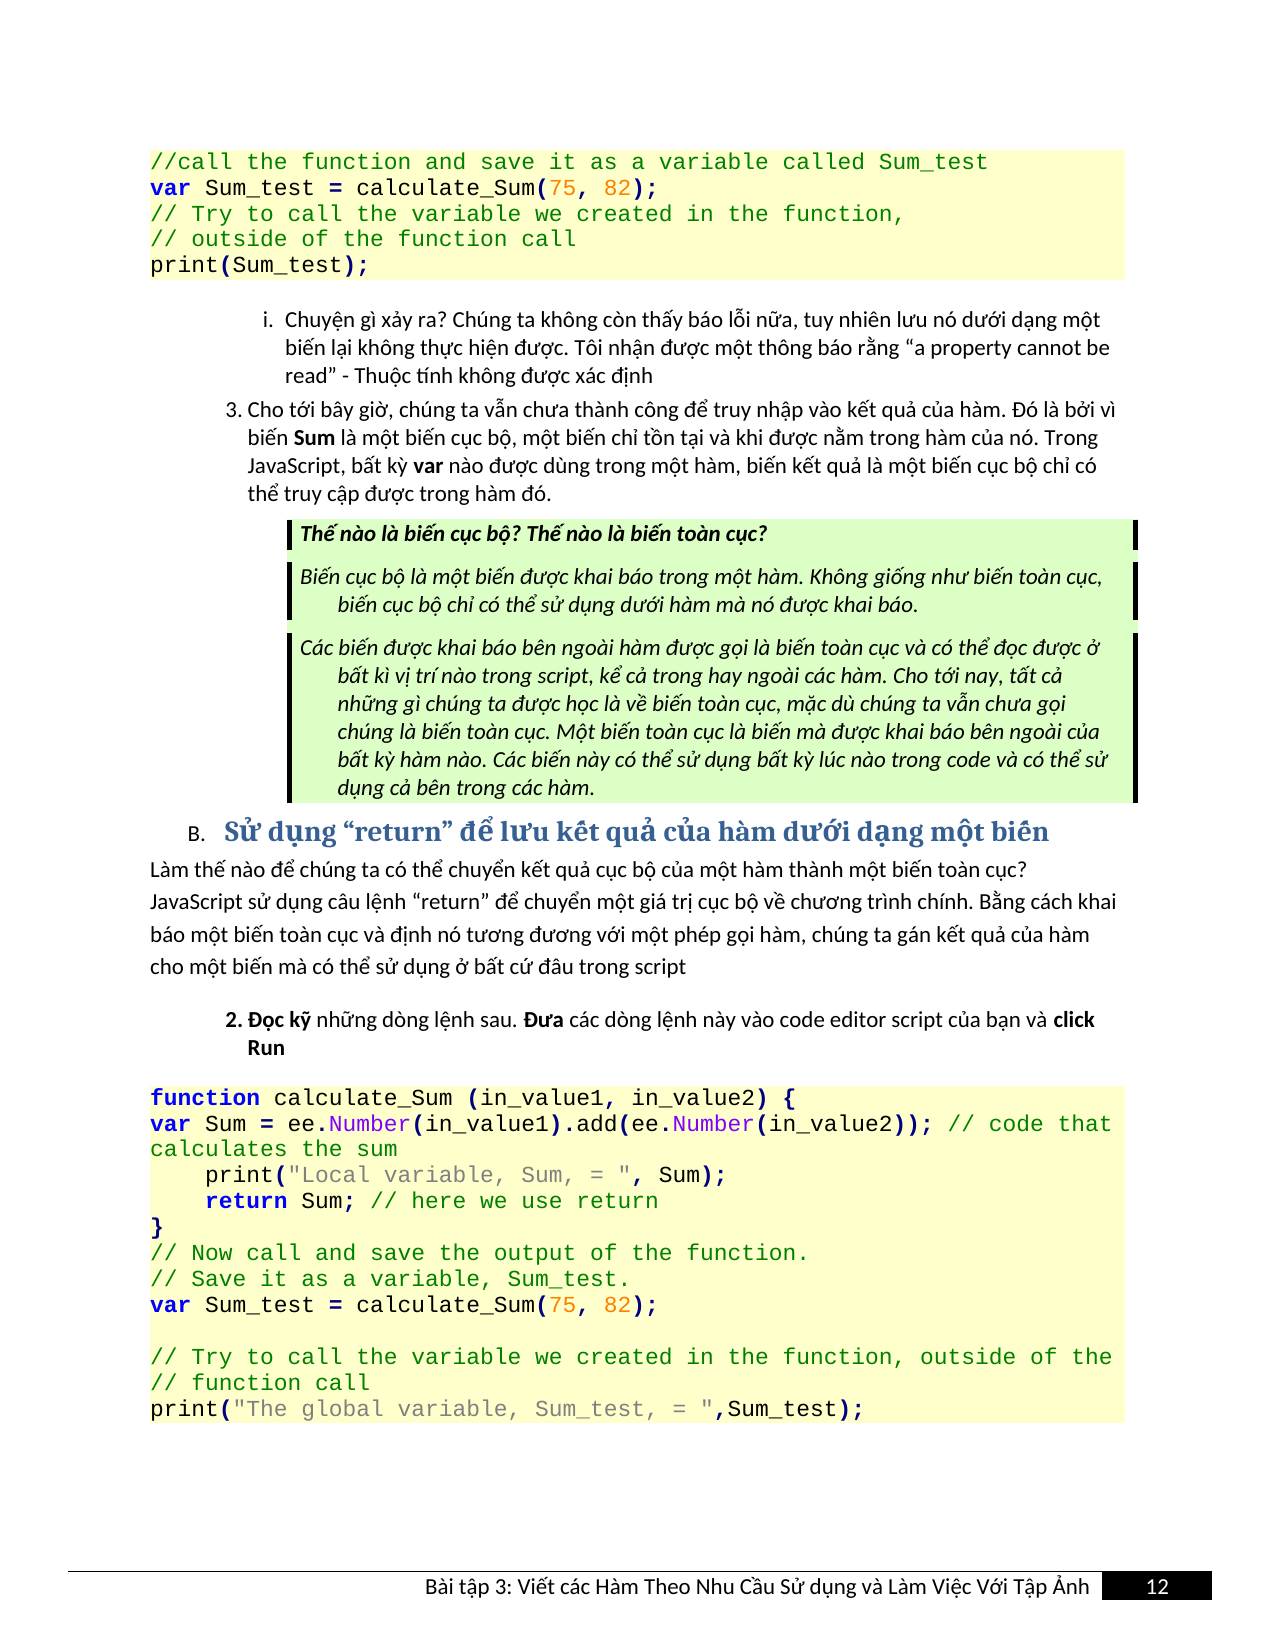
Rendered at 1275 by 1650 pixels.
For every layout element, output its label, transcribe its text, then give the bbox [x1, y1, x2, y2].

text //call the function and save it as a variable called Sum_test [150, 150, 1125, 176]
text Biến cục bộ là một biến được khai báo trong một hàm. Không giống như biến toàn cục, biến cục bộ chỉ có thể sử dụng dưới hàm mà nó được khai báo. [292, 562, 1133, 620]
text return Sum; // here we use return [150, 1190, 1125, 1216]
text var Sum = ee.Number(in_value1).add(ee.Number(in_value2)); // code that calculates the sum [150, 1112, 1125, 1164]
text // outside of the function call [150, 228, 1125, 254]
text // Save it as a variable, Sum_test. [150, 1267, 1125, 1293]
list Chuyện gì xảy ra? Chúng ta không còn thấy báo lỗi nữa, tuy nhiên lưu nó dưới dạng một biến lại không thực hiện được. Tôi nhận được một thông báo rằng “a property cannot be read” - Thuộc tính không được xác định [263, 305, 1125, 389]
text print("Local variable, Sum, = ", Sum); [150, 1164, 1125, 1190]
text // Try to call the variable we created in the function, outside of the [150, 1345, 1125, 1371]
list Sử dụng “return” để lưu kết quả của hàm dưới dạng một biến [187, 816, 1125, 849]
text var Sum_test = calculate_Sum(75, 82); [150, 1293, 1125, 1319]
text } [150, 1216, 1125, 1242]
text Làm thế nào để chúng ta có thể chuyển kết quả cục bộ của một hàm thành một biến toàn cục? JavaScript sử dụng câu lệnh “return” để chuyển một giá trị cục bộ về chương trình chính. Bằng cách khai báo một biến toàn cục và định nó tương đương với một phép gọi hàm, chúng ta gán kết quả của hàm cho một biến mà có thể sử dụng ở bất cứ đâu trong script [150, 855, 1125, 980]
text function calculate_Sum (in_value1, in_value2) { [150, 1086, 1125, 1112]
text // Try to call the variable we created in the function, [150, 202, 1125, 228]
text // Now call and save the output of the function. [150, 1242, 1125, 1267]
text Các biến được khai báo bên ngoài hàm được gọi là biến toàn cục và có thể đọc được ở bất kì vị trí nào trong script, kể cả trong hay ngoài các hàm. Cho tới nay, tất cả những gì chúng ta được học là về biến toàn cục, mặc dù chúng ta vẫn chưa gọi chúng là biến toàn cục. Một biến toàn cục là biến mà được khai báo bên ngoài của bất kỳ hàm nào. Các biến này có thể sử dụng bất kỳ lúc nào trong code và có thể sử dụng cả bên trong các hàm. [292, 633, 1133, 803]
text print("The global variable, Sum_test, = ",Sum_test); [150, 1397, 1125, 1423]
text print(Sum_test); [150, 254, 1125, 280]
list Cho tới bây giờ, chúng ta vẫn chưa thành công để truy nhập vào kết quả của hàm. Đó là bởi vì biến Sum là một biến cục bộ, một biến chỉ tồn tại và khi được nằm trong hàm của nó. Trong JavaScript, bất kỳ var nào được dùng trong một hàm, biến kết quả là một biến cục bộ chỉ có thể truy cập được trong hàm đó. [225, 395, 1125, 507]
text Thế nào là biến cục bộ? Thế nào là biến toàn cục? [287, 519, 1137, 550]
list Đọc kỹ những dòng lệnh sau. Đưa các dòng lệnh này vào code editor script của bạn và click Run [225, 1005, 1125, 1061]
text var Sum_test = calculate_Sum(75, 82); [150, 176, 1125, 202]
text // function call [150, 1371, 1125, 1397]
